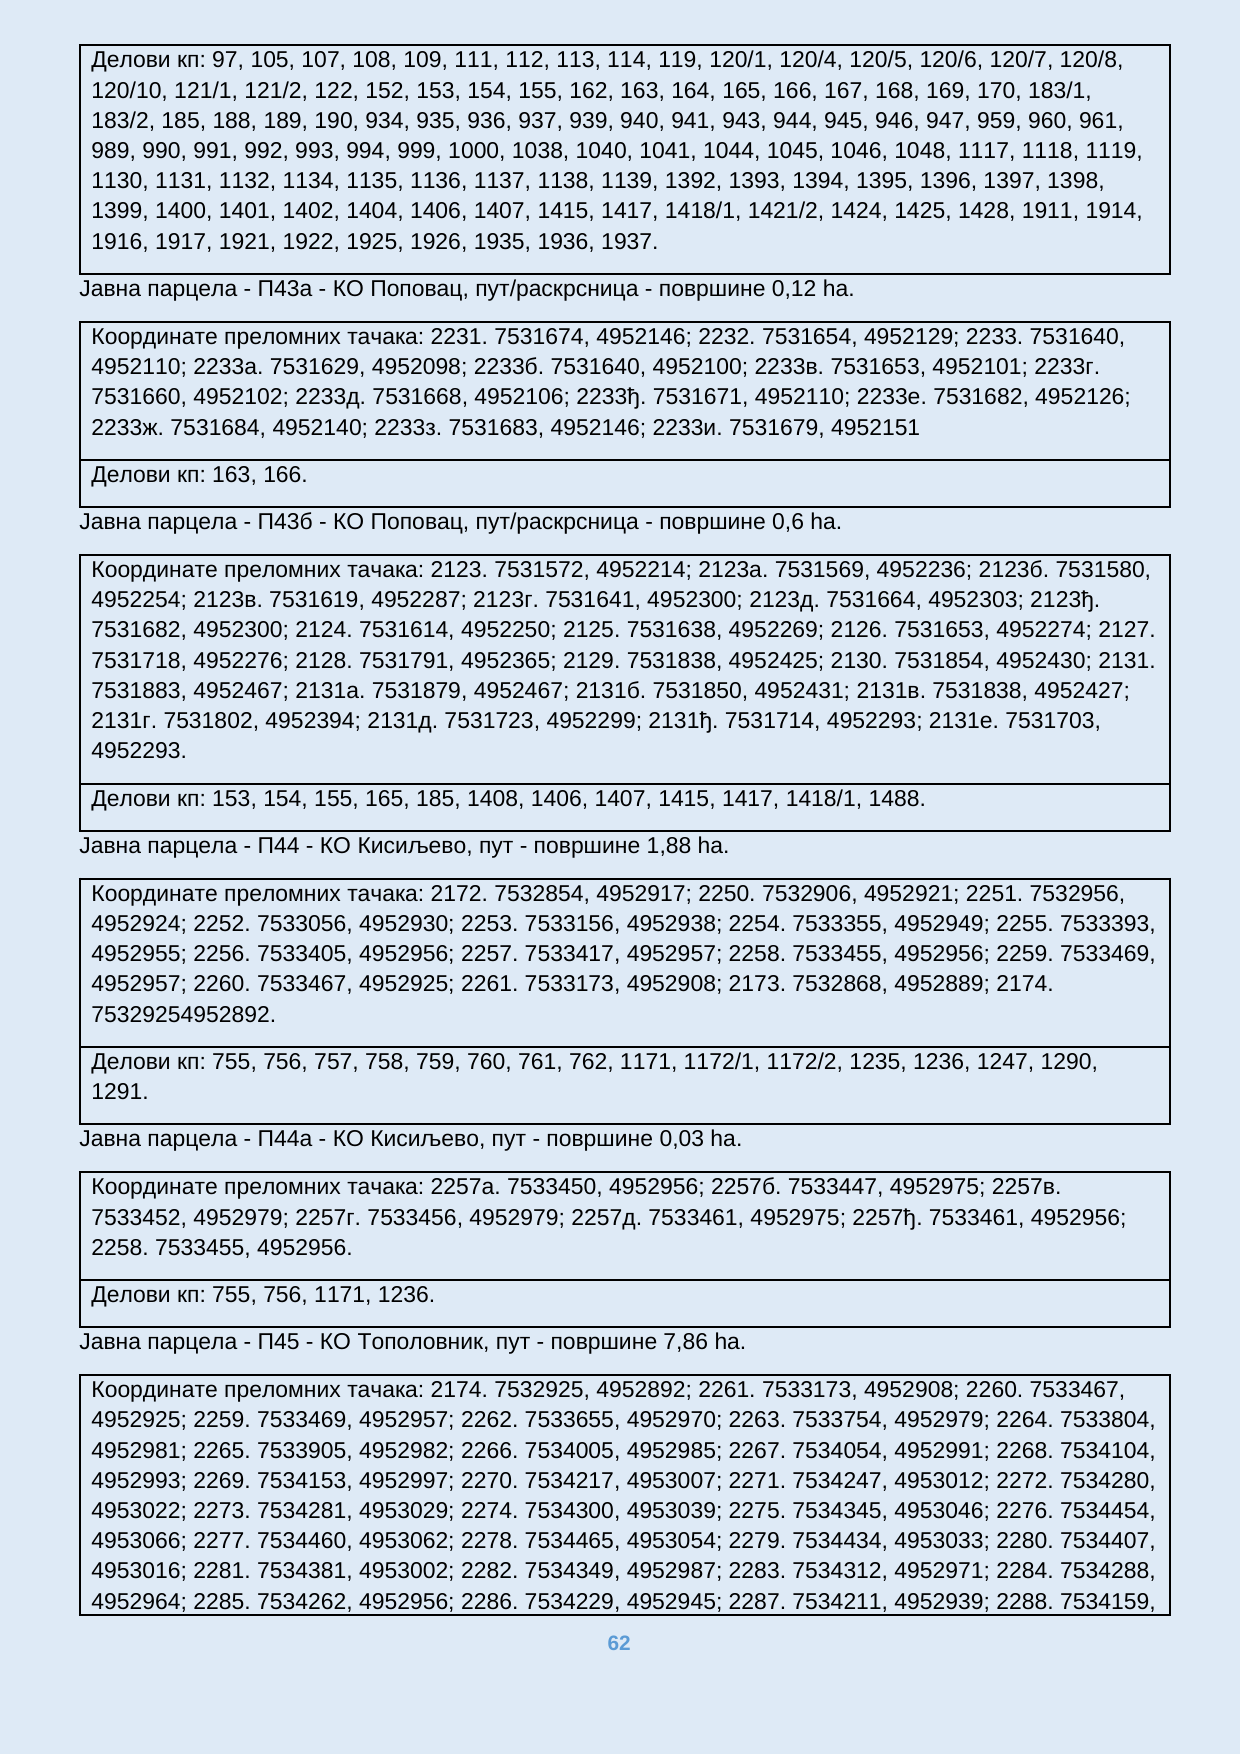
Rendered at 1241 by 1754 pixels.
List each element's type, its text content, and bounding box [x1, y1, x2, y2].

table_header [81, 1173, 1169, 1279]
text Јавна парцела - П43а - КО Поповац, пут/раскрсница - површине 0,12 ha. [79, 275, 1159, 301]
text Јавна парцела - П45 - КО Тополовник, пут - површине 7,86 ha. [79, 1328, 1159, 1355]
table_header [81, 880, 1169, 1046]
text Јавна парцела - П44а - КО Кисиљево, пут - површине 0,03 ha. [79, 1125, 1159, 1152]
text Јавна парцела - П44 - КО Кисиљево, пут - површине 1,88 ha. [79, 832, 1159, 858]
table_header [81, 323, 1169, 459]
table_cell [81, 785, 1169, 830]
text Јавна парцела - П43б - КО Поповац, пут/раскрсница - површине 0,6 ha. [79, 508, 1159, 534]
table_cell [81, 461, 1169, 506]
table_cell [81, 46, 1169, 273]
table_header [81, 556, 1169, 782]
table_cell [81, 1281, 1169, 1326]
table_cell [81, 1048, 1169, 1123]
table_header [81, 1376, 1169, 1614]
